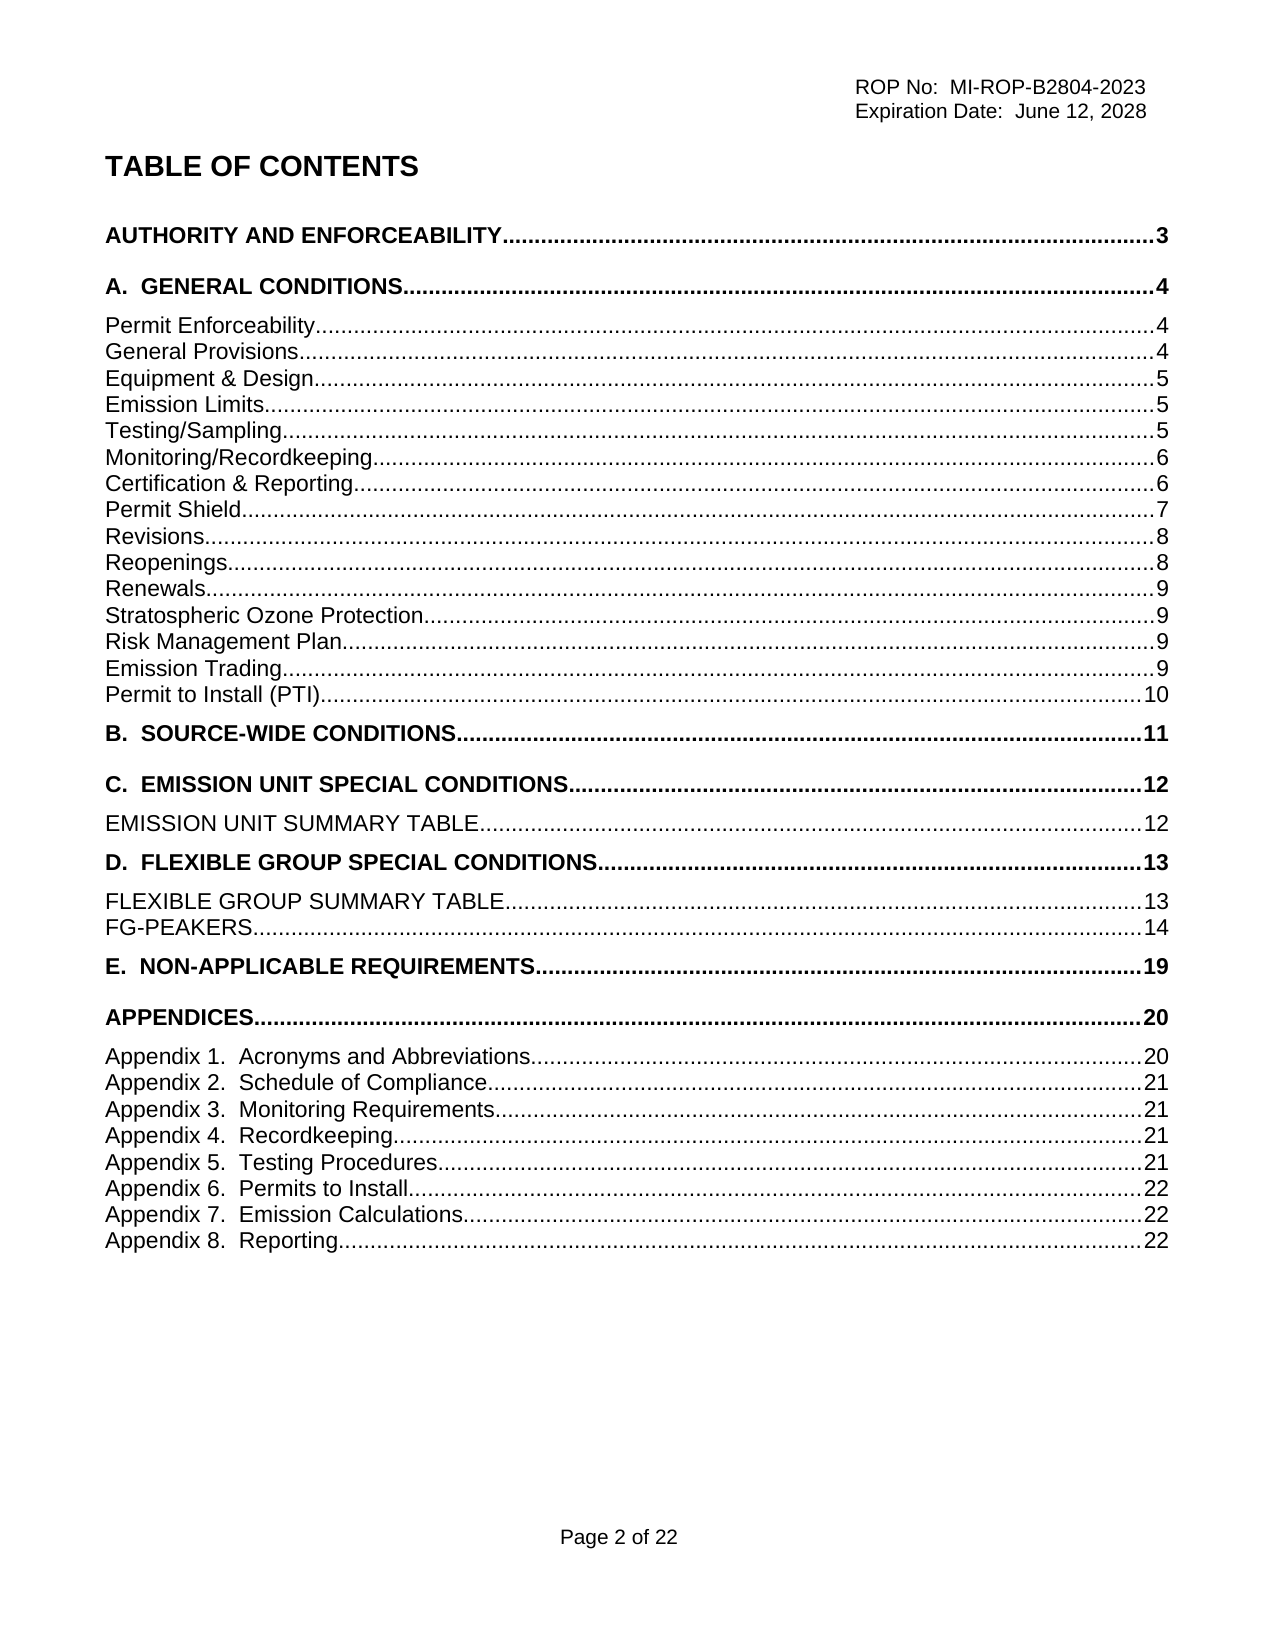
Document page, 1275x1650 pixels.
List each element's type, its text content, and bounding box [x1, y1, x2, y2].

text Monitoring/Recordkeeping 6 [105, 444, 1170, 470]
text Reopenings 8 [105, 549, 1170, 575]
text B. SOURCE-WIDE CONDITIONS 11 [105, 720, 1170, 746]
text Equipment & Design 5 [105, 364, 1170, 391]
text E. NON-APPLICABLE REQUIREMENTS 19 [105, 953, 1170, 979]
text A. GENERAL CONDITIONS 4 [105, 273, 1170, 299]
text Appendix 5. Testing Procedures 21 [105, 1148, 1170, 1175]
text Appendix 1. Acronyms and Abbreviations 20 [105, 1043, 1170, 1069]
text Emission Limits 5 [105, 391, 1170, 417]
text Appendix 6. Permits to Install 22 [105, 1175, 1170, 1201]
text Testing/Sampling 5 [105, 417, 1170, 444]
text Appendix 8. Reporting 22 [105, 1227, 1170, 1254]
text Permit Shield 7 [105, 496, 1170, 523]
text Certification & Reporting 6 [105, 470, 1170, 496]
text Appendix 4. Recordkeeping 21 [105, 1122, 1170, 1148]
text Revisions 8 [105, 523, 1170, 549]
text Stratospheric Ozone Protection 9 [105, 602, 1170, 628]
text Permit to Install (PTI) 10 [105, 681, 1170, 707]
text Emission Trading 9 [105, 654, 1170, 681]
text FLEXIBLE GROUP SUMMARY TABLE 13 [105, 888, 1170, 914]
text Renewals 9 [105, 575, 1170, 602]
text EMISSION UNIT SUMMARY TABLE 12 [105, 810, 1170, 836]
text AUTHORITY AND ENFORCEABILITY 3 [105, 222, 1170, 248]
text C. EMISSION UNIT SPECIAL CONDITIONS 12 [105, 771, 1170, 797]
text FG-PEAKERS 14 [105, 914, 1170, 940]
text Appendix 2. Schedule of Compliance 21 [105, 1069, 1170, 1096]
text D. FLEXIBLE GROUP SPECIAL CONDITIONS 13 [105, 849, 1170, 875]
text Risk Management Plan 9 [105, 628, 1170, 654]
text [105, 149, 1170, 183]
text Permit Enforceability 4 [105, 312, 1170, 338]
text General Provisions 4 [105, 338, 1170, 364]
text Appendix 3. Monitoring Requirements 21 [105, 1096, 1170, 1122]
text APPENDICES 20 [105, 1004, 1170, 1031]
text Appendix 7. Emission Calculations 22 [105, 1201, 1170, 1227]
